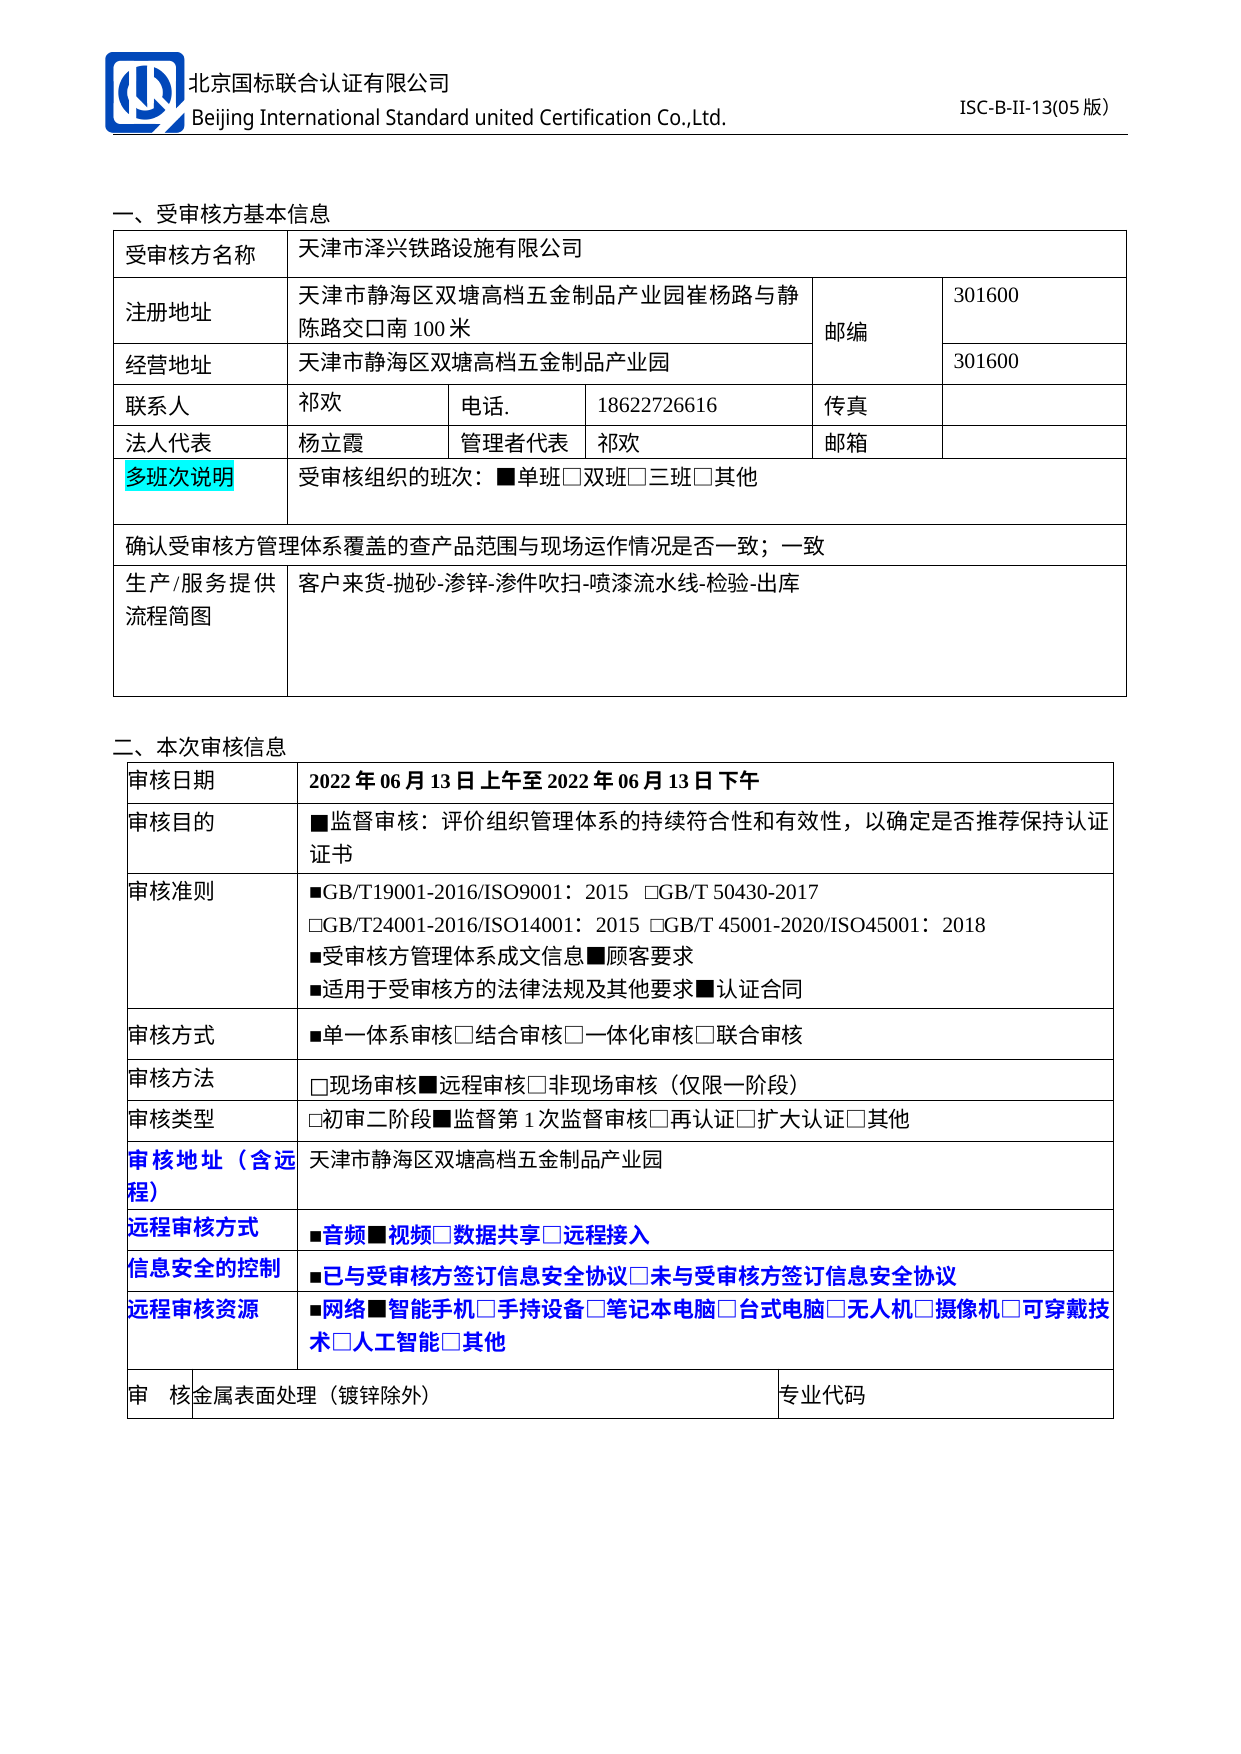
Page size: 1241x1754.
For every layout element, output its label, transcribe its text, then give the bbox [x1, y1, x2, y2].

table_cell 邮箱 [813, 426, 942, 458]
table_cell 审核准则 [128, 874, 297, 1008]
picture [105, 52, 185, 133]
table_cell ■网络■智能手机□手持设备□笔记本电脑□台式电脑□无人机□摄像机□可穿戴技术□人工智能□其他 [298, 1292, 1113, 1368]
table_cell 信息安全的控制 [128, 1251, 297, 1291]
table_cell 审核方式 [128, 1009, 297, 1059]
table_cell ■GB/T19001-2016/ISO9001：2015 □GB/T 50430-2017 □GB/T24001-2016/ISO14001：2015 □GB/T 45001-2020/ISO45001：2018 ■受审核方管理体系成文信息■顾客要求 ■适用于受审核方的法律法规及其他要求■认证合同 [298, 874, 1113, 1008]
table_cell ■音频■视频□数据共享□远程接入 [298, 1210, 1113, 1250]
table_cell □现场审核■远程审核□非现场审核（仅限一阶段） [298, 1060, 1113, 1100]
table_cell 确认受审核方管理体系覆盖的查产品范围与现场运作情况是否一致；一致 [114, 525, 1126, 565]
table_cell [943, 385, 1126, 425]
table_cell 审核类型 [128, 1101, 297, 1141]
table_cell 金属表面处理（镀锌除外） [193, 1370, 778, 1418]
table_cell 天津市静海区双塘高档五金制品产业园 [288, 344, 812, 384]
table_cell 18622726616 [586, 385, 812, 425]
table_cell 审核目的 [128, 804, 297, 873]
table_cell 审核地址（含远程） [128, 1142, 297, 1209]
table_cell 祁欢 [288, 385, 448, 425]
table_cell 法人代表 [114, 426, 287, 458]
table_cell 301600 [943, 344, 1126, 384]
table_cell [943, 426, 1126, 458]
table_cell 电话. [449, 385, 585, 425]
table_cell 天津市静海区双塘高档五金制品产业园崔杨路与静陈路交口南100米 [288, 278, 812, 343]
table_cell □初审二阶段■监督第1次监督审核□再认证□扩大认证□其他 [298, 1101, 1113, 1141]
table_header 受审核方名称 [114, 231, 287, 277]
table_cell 管理者代表 [449, 426, 585, 458]
table_cell 审核范围 [128, 1370, 192, 1418]
table_cell 客户来货-抛砂-渗锌-渗件吹扫-喷漆流水线-检验-出库 [288, 566, 1126, 696]
table_cell ■监督审核：评价组织管理体系的持续符合性和有效性，以确定是否推荐保持认证证书 [298, 804, 1113, 873]
table_cell ■已与受审核方签订信息安全协议□未与受审核方签订信息安全协议 [298, 1251, 1113, 1291]
table_cell 天津市静海区双塘高档五金制品产业园 [298, 1142, 1113, 1209]
table_cell 杨立霞 [288, 426, 448, 458]
table_cell 联系人 [114, 385, 287, 425]
table_header 审核日期 [128, 763, 297, 803]
table_cell 远程审核资源 [128, 1292, 297, 1368]
table_cell 邮编 [813, 278, 942, 384]
table_cell 生产/服务提供流程简图 [114, 566, 287, 696]
table_cell 祁欢 [586, 426, 812, 458]
table_cell 远程审核方式 [128, 1210, 297, 1250]
table_header 天津市泽兴铁路设施有限公司 [288, 231, 1126, 277]
table_cell 受审核组织的班次：■单班□双班□三班□其他 [288, 459, 1126, 524]
table_cell 经营地址 [114, 344, 287, 384]
table_cell 注册地址 [114, 278, 287, 343]
text 一、受审核方基本信息 [112, 197, 1128, 229]
table_cell 301600 [943, 278, 1126, 343]
table_cell 审核方法 [128, 1060, 297, 1100]
text 二、本次审核信息 [112, 729, 1128, 762]
table_cell 专业代码 [779, 1370, 1113, 1418]
table_cell 多班次说明 [114, 459, 287, 524]
table_header 2022年06月13日 上午至2022年06月13日 下午 [298, 763, 1113, 803]
table_cell 传真 [813, 385, 942, 425]
table_cell ■单一体系审核□结合审核□一体化审核□联合审核 [298, 1009, 1113, 1059]
